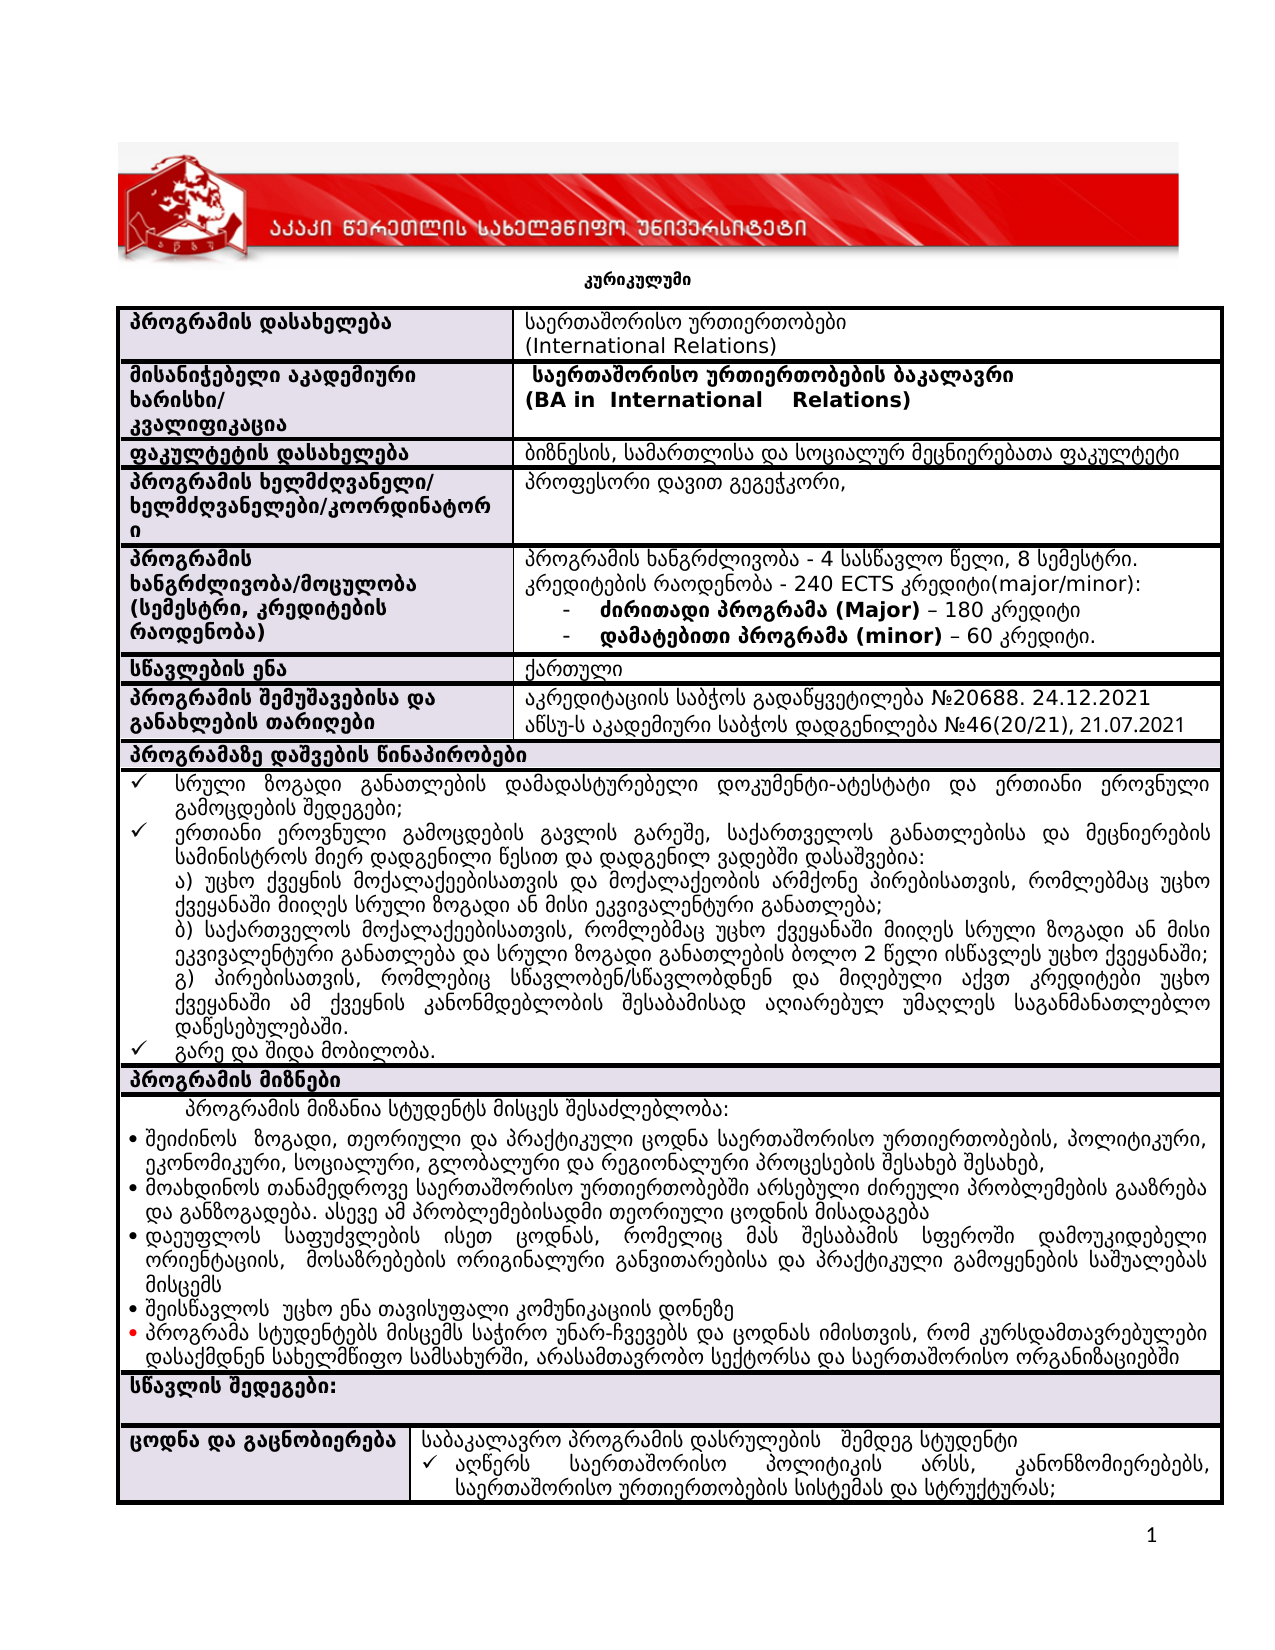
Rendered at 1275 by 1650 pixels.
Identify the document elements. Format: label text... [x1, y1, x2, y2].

table_cell სწავლის შედეგები: [120, 1371, 1220, 1423]
table_header საერთაშორისო ურთიერთობები (International Relations) [514, 310, 1220, 359]
table_cell პროგრამაზე დაშვების წინაპირობები [120, 740, 1220, 767]
table_cell პროფესორი დავით გეგეჭკორი, [514, 470, 1220, 543]
table_cell პროგრამის შემუშავებისა და განახლების თარიღები [120, 682, 513, 738]
table_header პროგრამის დასახელება [120, 310, 512, 359]
table_cell პროგრამის ხანგრძლივობა/მოცულობა (სემესტრი, კრედიტების რაოდენობა) [120, 544, 513, 652]
table_cell სწავლების ენა [120, 653, 513, 681]
table_cell მისანიჭებელი აკადემიური ხარისხი/ კვალიფიკაცია [120, 360, 512, 436]
table_cell ქართული [514, 657, 1220, 681]
table_cell პროგრამის ხელმძღვანელი/ ხელმძღვანელები/კოორდინატორი [120, 466, 512, 543]
table_cell სრული ზოგადი განათლების დამადასტურებელი დოკუმენტი-ატესტატი და ერთიანი ეროვნული გამოცდების შედეგები; ერთიანი ეროვნული გამოცდების გავლის გარეშე, საქართველოს განათლებისა და მეცნიერების სამინისტროს მიერ დადგენილი წესით და დადგენილ ვადებში დასაშვებია: ა) უცხო ქვეყნის მოქალაქეებისათვის და მოქალაქეობის არმქონე პირებისათვის, რომლებმაც უცხო ქვეყანაში მიიღეს სრული ზოგადი ან მისი ეკვივალენტური განათლება; ბ) საქართველოს მოქალაქეებისათვის, რომლებმაც უცხო ქვეყანაში მიიღეს სრული ზოგადი ან მისი ეკვივალენტური განათლება და სრული ზოგადი განათლების ბოლო 2 წელი ისწავლეს უცხო ქვეყანაში; გ) პირებისათვის, რომლებიც სწავლობენ/სწავლობდნენ და მიღებული აქვთ კრედიტები უცხო ქვეყანაში ამ ქვეყნის კანონმდებლობის შესაბამისად აღიარებულ უმაღლეს საგანმანათლებლო დაწესებულებაში. გარე და შიდა მობილობა. [120, 769, 1220, 1063]
table_cell პროგრამის ხანგრძლივობა - 4 სასწავლო წელი, 8 სემესტრი. კრედიტების რაოდენობა - 240 ECTS კრედიტი(major/minor): ძირითადი პროგრამა (Major) – 180 კრედიტი დამატებითი პროგრამა (minor) – 60 კრედიტი. [514, 548, 1220, 652]
table_cell ფაკულტეტის დასახელება [120, 438, 512, 465]
table_cell პროგრამის მიზნები [120, 1064, 1220, 1092]
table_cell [120, 1424, 409, 1500]
table_cell ბიზნესის, სამართლისა და სოციალურ მეცნიერებათა ფაკულტეტი [514, 441, 1220, 465]
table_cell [411, 1428, 1220, 1500]
table_cell აკრედიტაციის საბჭოს გადაწყვეტილება №20688. 24.12.2021 აწსუ-ს აკადემიური საბჭოს დადგენილება №46(20/21), 21.07.2021 [514, 686, 1220, 738]
text კურიკულუმი [118, 270, 1157, 289]
table_cell პროგრამის მიზანია სტუდენტს მისცეს შესაძლებლობა: შეიძინოს ზოგადი, თეორიული და პრაქტიკული ცოდნა საერთაშორისო ურთიერთობების, პოლიტიკური, ეკონომიკური, სოციალური, გლობალური და რეგიონალური პროცესების შესახებ შესახებ, მოახდინოს თანამედროვე საერთაშორისო ურთიერთობებში არსებული ძირეული პრობლემების გააზრება და განზოგადება. ასევე ამ პრობლემებისადმი თეორიული ცოდნის მისადაგება დაეუფლოს საფუძვლების ისეთ ცოდნას, რომელიც მას შესაბამის სფეროში დამოუკიდებელი ორიენტაციის, მოსაზრებების ორიგინალური განვითარებისა და პრაქტიკული გამოყენების საშუალებას მისცემს შეისწავლოს უცხო ენა თავისუფალი კომუნიკაციის დონეზე პროგრამა სტუდენტებს მისცემს საჭირო უნარ-ჩვევებს და ცოდნას იმისთვის, რომ კურსდამთავრებულები დასაქმდნენ სახელმწიფო სამსახურში, არასამთავრობო სექტორსა და საერთაშორისო ორგანიზაციებში [120, 1093, 1220, 1370]
picture [118, 142, 1179, 270]
table_cell საერთაშორისო ურთიერთობების ბაკალავრი (BA in International Relations) [514, 364, 1220, 436]
